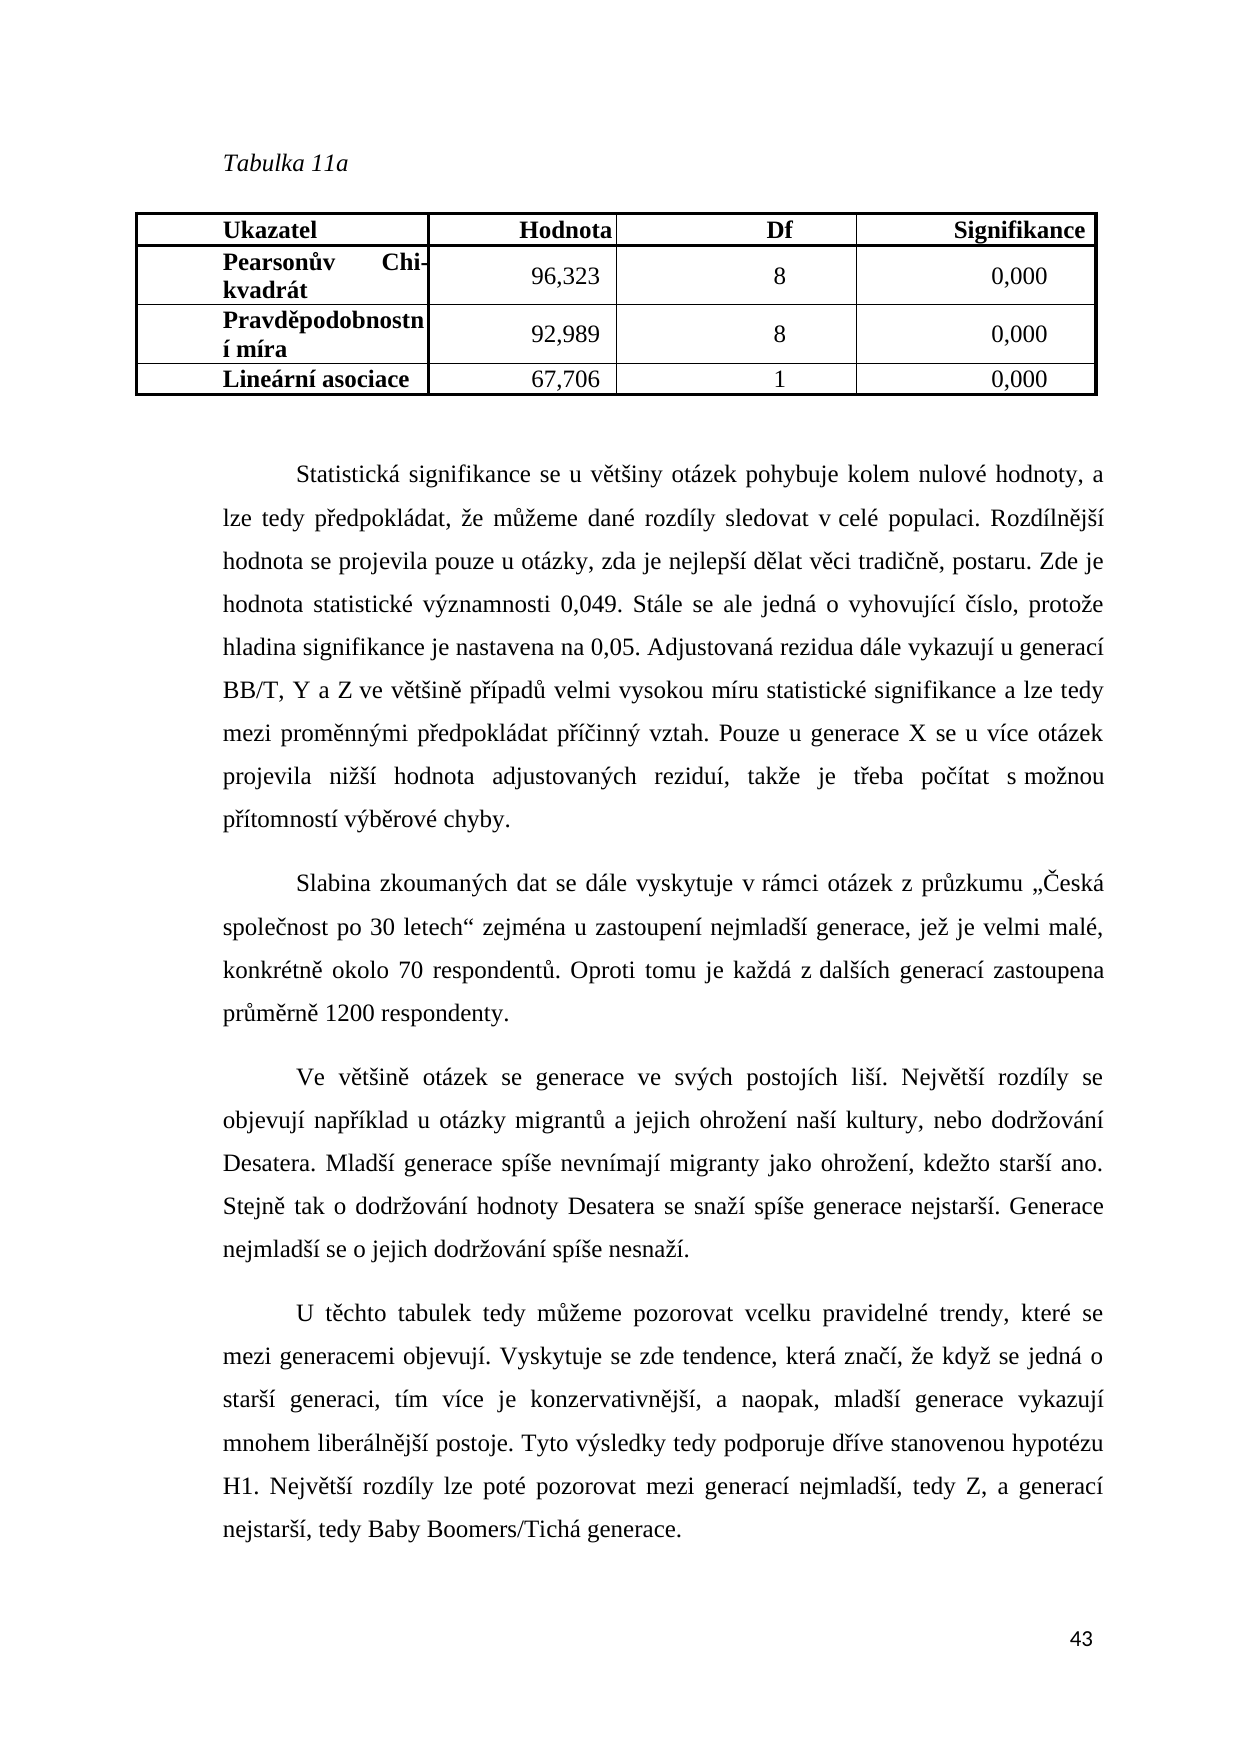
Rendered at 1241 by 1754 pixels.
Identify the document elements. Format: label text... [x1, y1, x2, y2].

table_cell 92,989 [430, 305, 616, 363]
table_cell Pravděpodobnostní míra [138, 305, 427, 363]
text U těchto tabulek tedy můžeme pozorovat vcelku pravidelné trendy, které se mezi generacemi objevují. Vyskytuje se zde tendence, která značí, že když se jedná o starší generaci, tím více je konzervativnější, a naopak, mladší generace vykazují mnohem liberálnější postoje. Tyto výsledky tedy podporuje dříve stanovenou hypotézu H1. Největší rozdíly lze poté pozorovat mezi generací nejmladší, tedy Z, a generací nejstarší, tedy Baby Boomers/Tichá generace. [223, 1298, 1104, 1543]
text Slabina zkoumaných dat se dále vyskytuje v rámci otázek z průzkumu „Česká společnost po 30 letech“ zejména u zastoupení nejmladší generace, jež je velmi malé, konkrétně okolo 70 respondentů. Oproti tomu je každá z dalších generací zastoupena průměrně 1200 respondenty. [223, 868, 1104, 1027]
table_cell Pearsonův Chi-kvadrát [138, 247, 427, 304]
table_header Ukazatel [138, 215, 427, 243]
table_cell 67,706 [430, 364, 616, 392]
table_cell 8 [617, 247, 856, 304]
table_cell 0,000 [857, 305, 1094, 363]
text Tabulka 11a [223, 148, 1104, 176]
table_cell 96,323 [430, 247, 616, 304]
table_header Df [617, 215, 856, 243]
table_header Signifikance [857, 215, 1094, 243]
table_cell 0,000 [857, 247, 1094, 304]
text Ve většině otázek se generace ve svých postojích liší. Největší rozdíly se objevují například u otázky migrantů a jejich ohrožení naší kultury, nebo dodržování Desatera. Mladší generace spíše nevnímají migranty jako ohrožení, kdežto starší ano. Stejně tak o dodržování hodnoty Desatera se snaží spíše generace nejstarší. Generace nejmladší se o jejich dodržování spíše nesnaží. [223, 1062, 1104, 1263]
table_header Hodnota [430, 215, 616, 243]
table_cell 8 [617, 305, 856, 363]
table_cell Lineární asociace [138, 364, 427, 392]
table_cell 1 [617, 364, 856, 392]
text Statistická signifikance se u většiny otázek pohybuje kolem nulové hodnoty, a lze tedy předpokládat, že můžeme dané rozdíly sledovat v celé populaci. Rozdílnější hodnota se projevila pouze u otázky, zda je nejlepší dělat věci tradičně, postaru. Zde je hodnota statistické významnosti 0,049. Stále se ale jedná o vyhovující číslo, protože hladina signifikance je nastavena na 0,05. Adjustovaná rezidua dále vykazují u generací BB/T, Y a Z ve většině případů velmi vysokou míru statistické signifikance a lze tedy mezi proměnnými předpokládat příčinný vztah. Pouze u generace X se u více otázek projevila nižší hodnota adjustovaných reziduí, takže je třeba počítat s možnou přítomností výběrové chyby. [223, 459, 1104, 833]
table_cell 0,000 [857, 364, 1094, 392]
